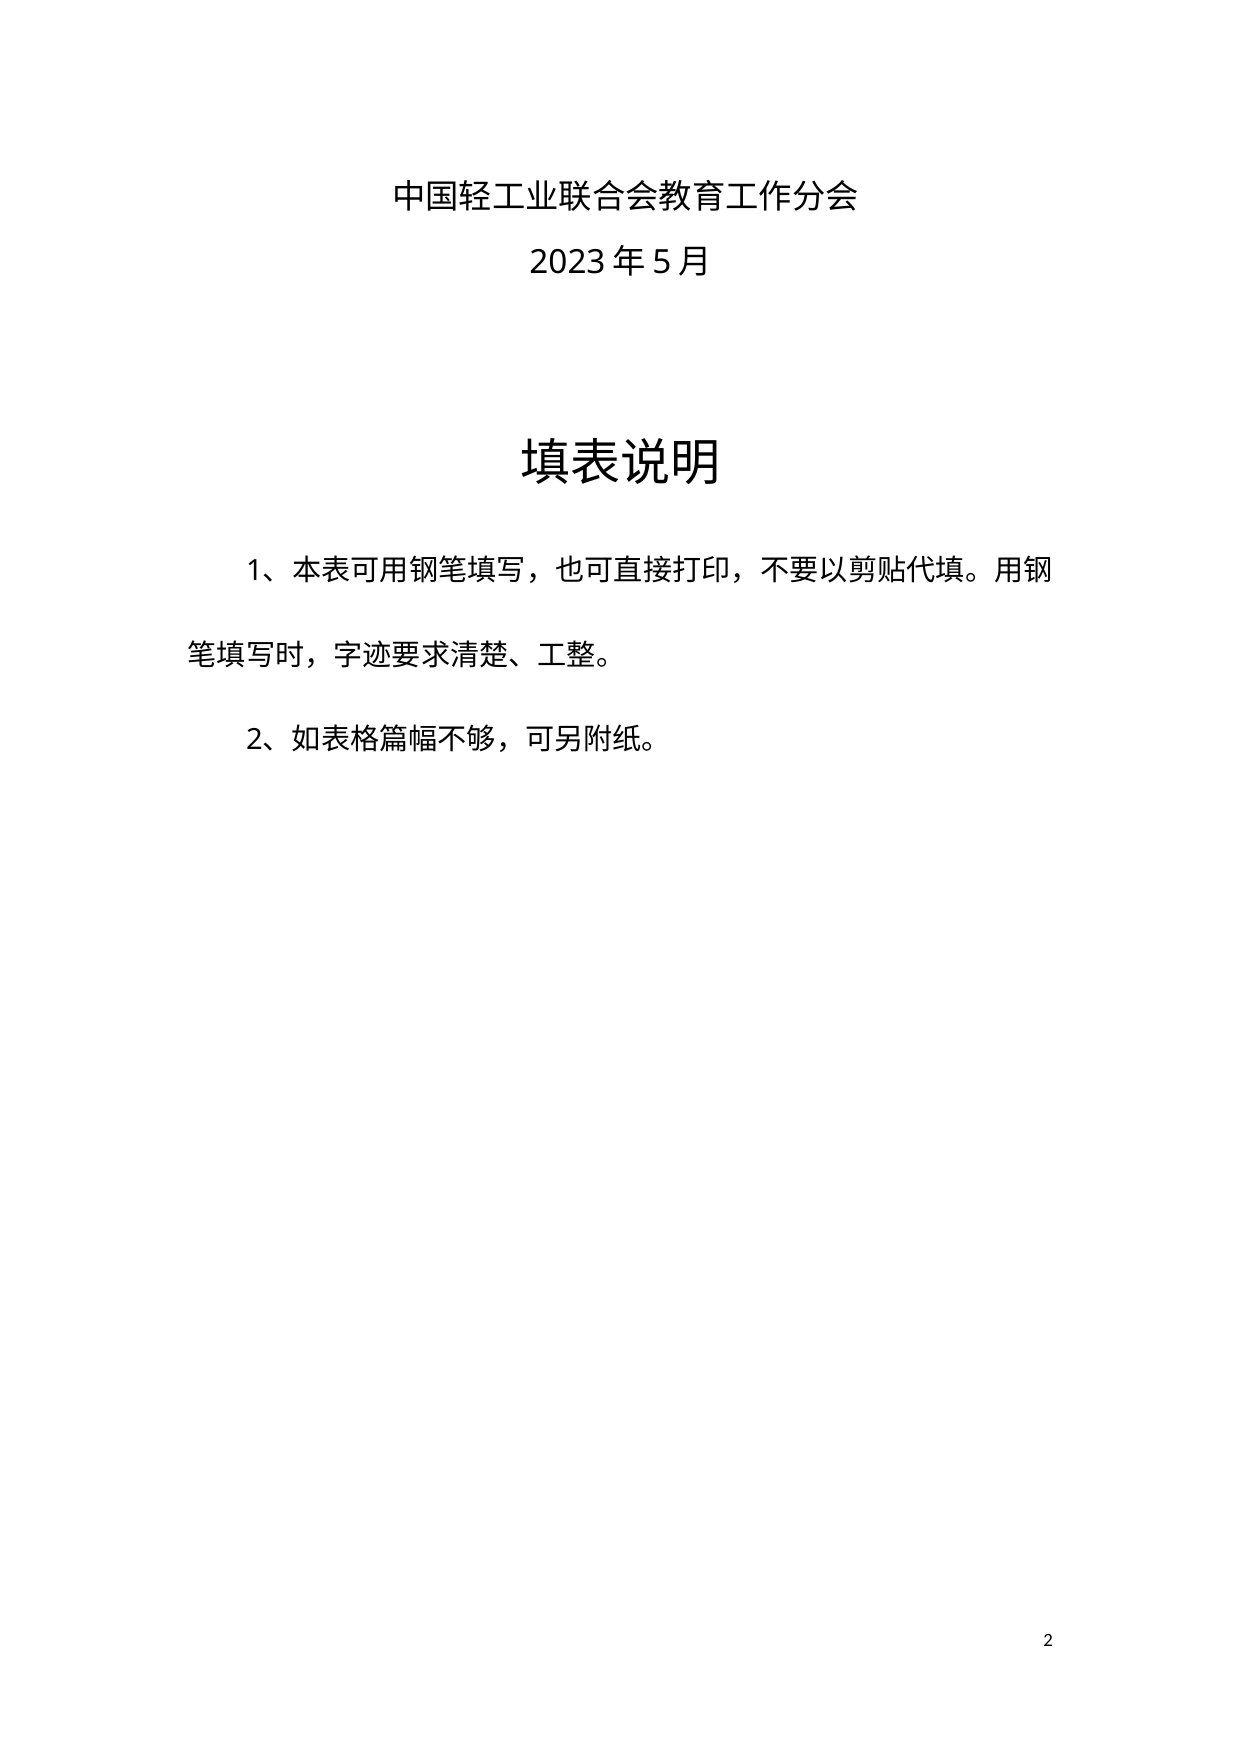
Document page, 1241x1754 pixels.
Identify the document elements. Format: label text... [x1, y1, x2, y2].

text 1、本表可用钢笔填写，也可直接打印，不要以剪贴代填。用钢笔填写时，字迹要求清楚、工整。 [187, 546, 1053, 673]
text 2023年5月 [187, 227, 1053, 292]
text 填表说明 [187, 422, 1053, 494]
text 2、如表格篇幅不够，可另附纸。 [187, 716, 1053, 758]
text 中国轻工业联合会教育工作分会 [187, 162, 1063, 227]
